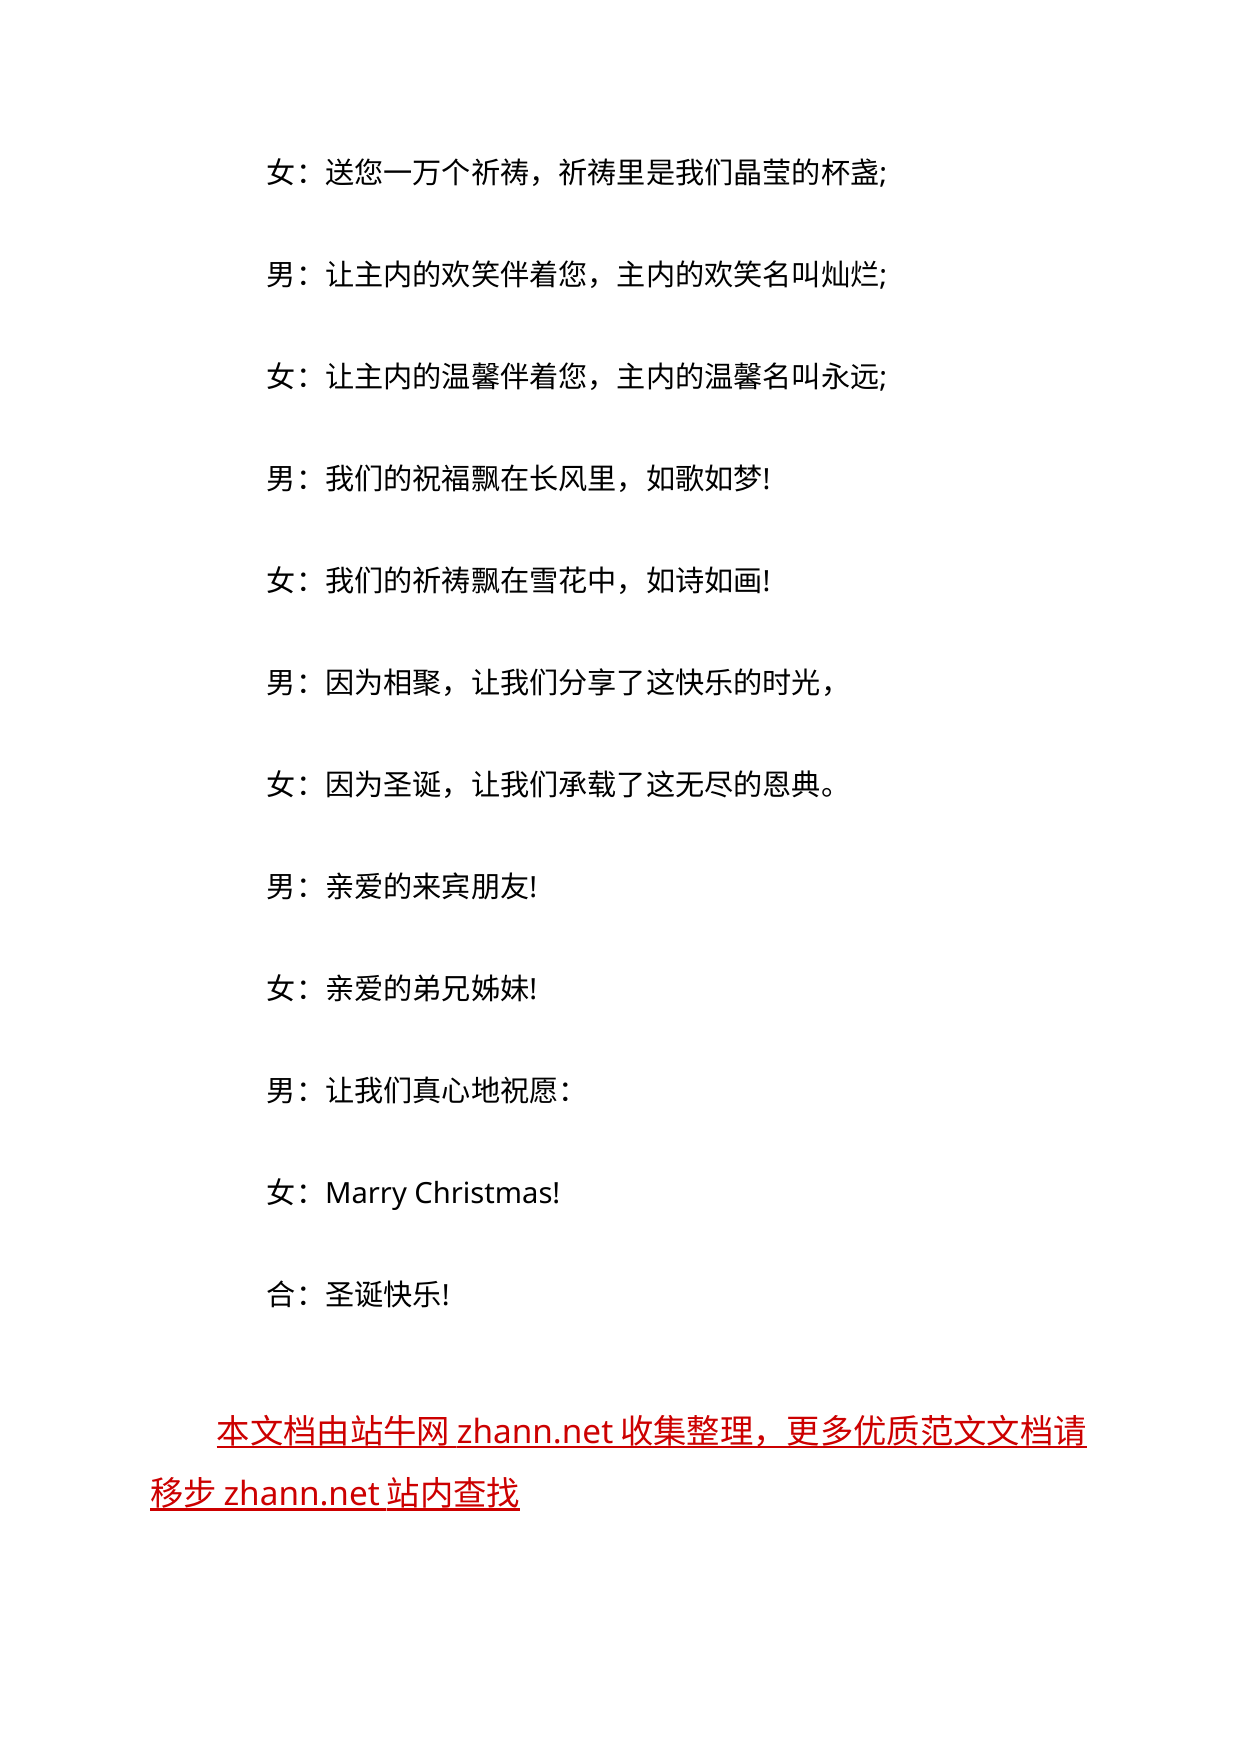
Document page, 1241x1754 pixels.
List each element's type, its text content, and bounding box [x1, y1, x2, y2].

text 男：因为相聚，让我们分享了这快乐的时光， [150, 660, 1090, 702]
text 合：圣诞快乐! [150, 1271, 1090, 1313]
text 男：让主内的欢笑伴着您，主内的欢笑名叫灿烂; [150, 252, 1090, 294]
text 女：亲爱的弟兄姊妹! [150, 965, 1090, 1008]
text 女：Marry Christmas! [150, 1169, 1090, 1212]
text 男：让我们真心地祝愿： [150, 1067, 1090, 1110]
text 女：让主内的温馨伴着您，主内的温馨名叫永远; [150, 354, 1090, 396]
text 男：我们的祝福飘在长风里，如歌如梦! [150, 456, 1090, 498]
text 男：亲爱的来宾朋友! [150, 863, 1090, 906]
text 女：我们的祈祷飘在雪花中，如诗如画! [150, 558, 1090, 600]
text 女：送您一万个祈祷，祈祷里是我们晶莹的杯盏; [150, 150, 1090, 192]
text 本文档由站牛网zhann.net收集整理，更多优质范文文档请移步zhann.net站内查找 [150, 1404, 1090, 1516]
text 女：因为圣诞，让我们承载了这无尽的恩典。 [150, 762, 1090, 804]
